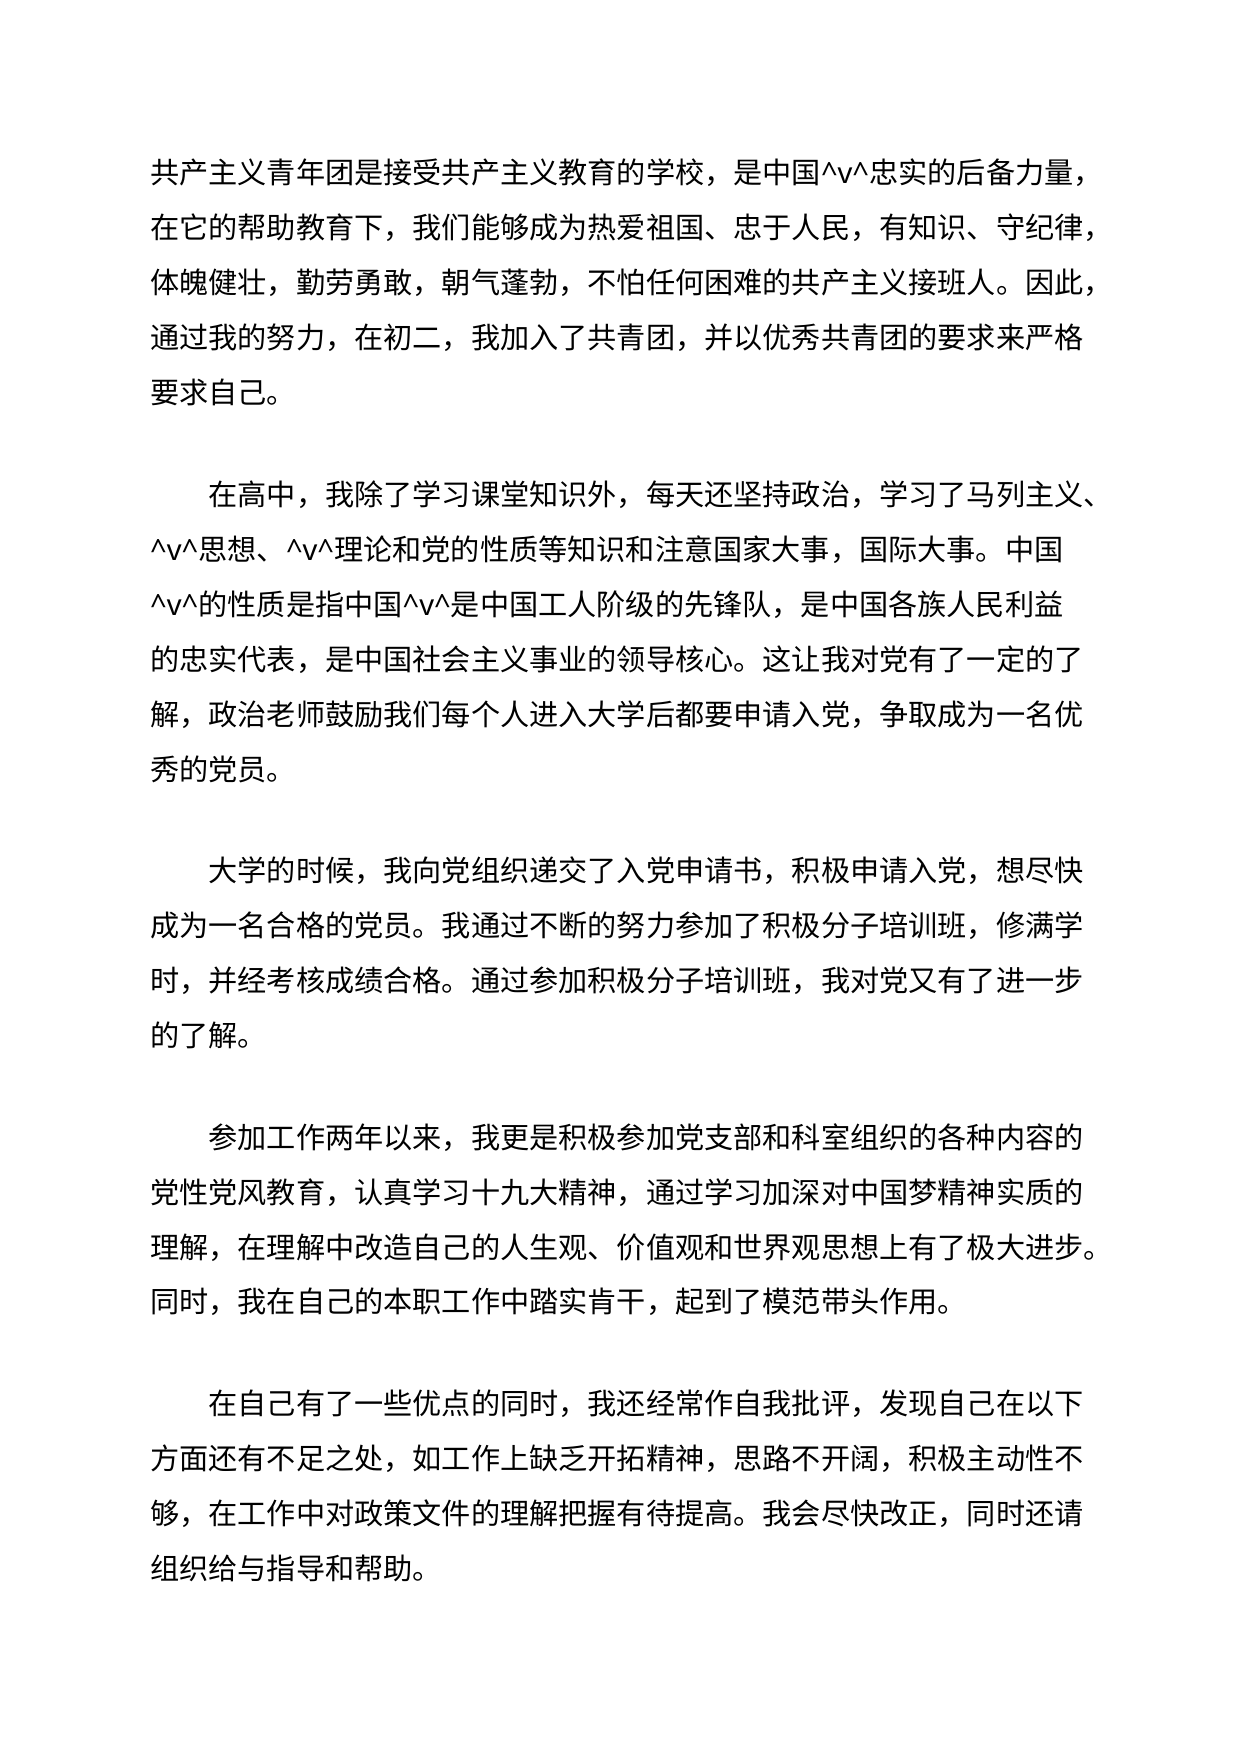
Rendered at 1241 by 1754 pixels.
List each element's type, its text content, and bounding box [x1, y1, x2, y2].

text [150, 150, 1090, 412]
text 在自己有了一些优点的同时，我还经常作自我批评，发现自己在以下方面还有不足之处，如工作上缺乏开拓精神，思路不开阔，积极主动性不够，在工作中对政策文件的理解把握有待提高。我会尽快改正，同时还请组织给与指导和帮助。 [150, 1381, 1090, 1588]
text 大学的时候，我向党组织递交了入党申请书，积极申请入党，想尽快成为一名合格的党员。我通过不断的努力参加了积极分子培训班，修满学时，并经考核成绩合格。通过参加积极分子培训班，我对党又有了进一步的了解。 [150, 848, 1090, 1055]
text 在高中，我除了学习课堂知识外，每天还坚持政治，学习了马列主义、^v^思想、^v^理论和党的性质等知识和注意国家大事，国际大事。中国^v^的性质是指中国^v^是中国工人阶级的先锋队，是中国各族人民利益的忠实代表，是中国社会主义事业的领导核心。这让我对党有了一定的了解，政治老师鼓励我们每个人进入大学后都要申请入党，争取成为一名优秀的党员。 [150, 471, 1090, 788]
text 参加工作两年以来，我更是积极参加党支部和科室组织的各种内容的党性党风教育，认真学习十九大精神，通过学习加深对中国梦精神实质的理解，在理解中改造自己的人生观、价值观和世界观思想上有了极大进步。同时，我在自己的本职工作中踏实肯干，起到了模范带头作用。 [150, 1114, 1090, 1321]
